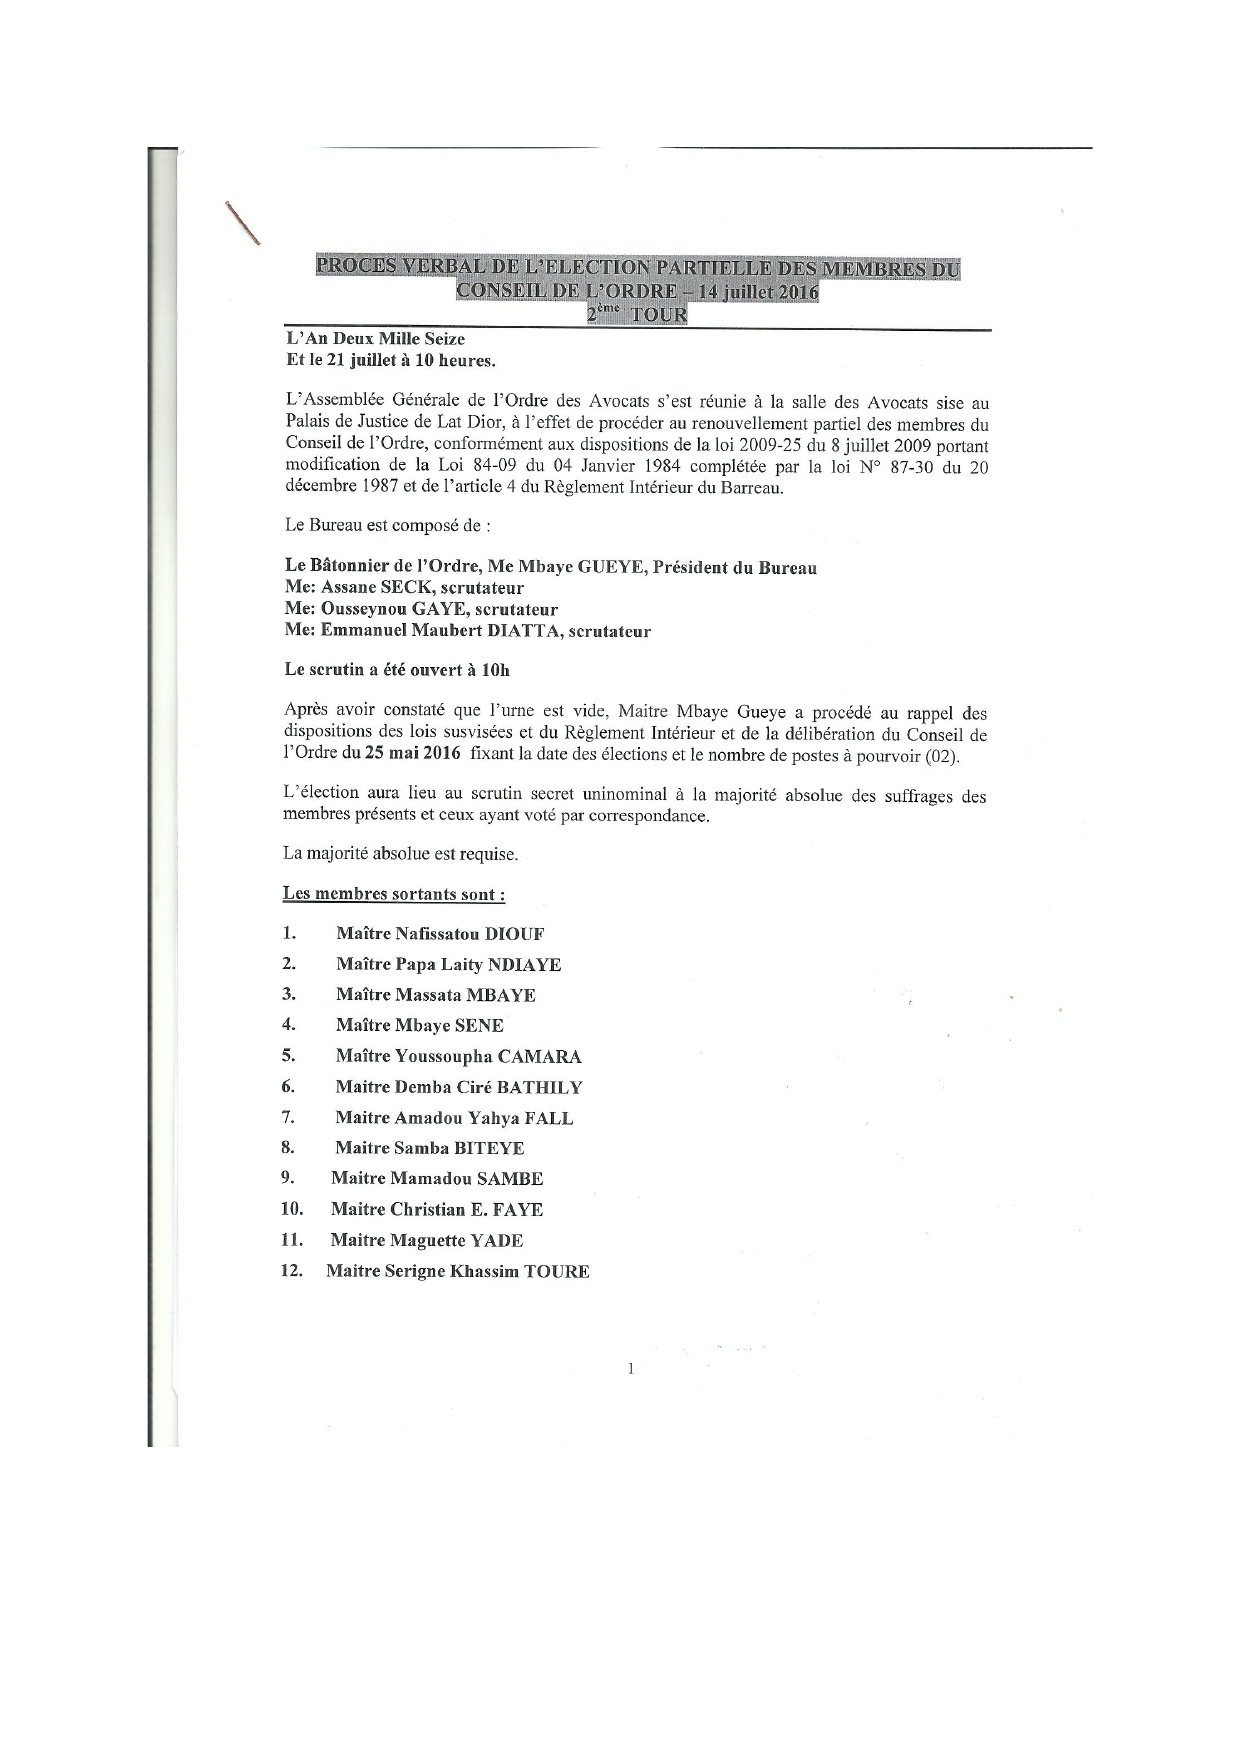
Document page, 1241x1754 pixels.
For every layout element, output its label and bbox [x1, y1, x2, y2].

picture [147, 147, 1093, 1447]
